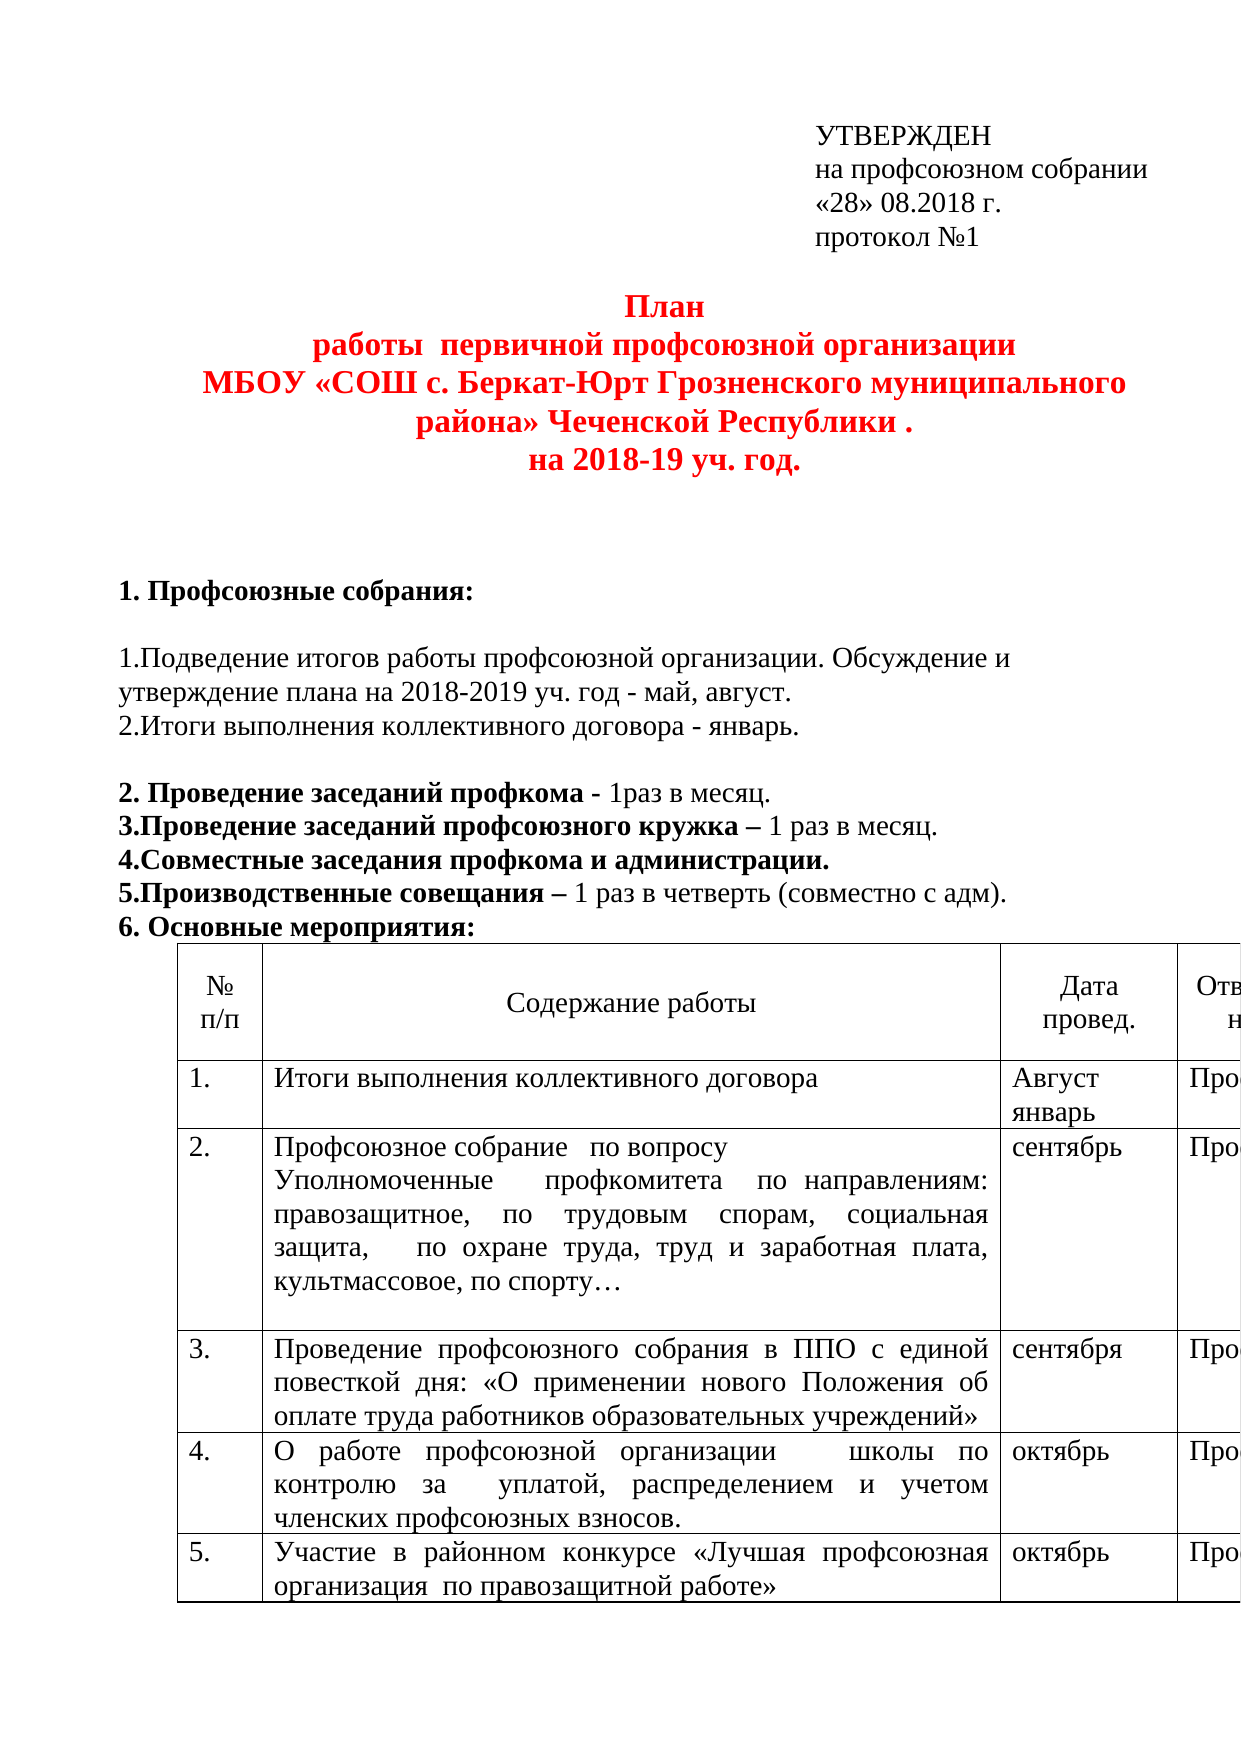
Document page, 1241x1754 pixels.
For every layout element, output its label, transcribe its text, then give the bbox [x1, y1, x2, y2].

text 4.Совместные заседания профкома и администрации. [118, 842, 1152, 875]
table_cell Профком [1178, 1129, 1240, 1330]
table_cell сентября [1001, 1331, 1177, 1432]
table_cell 2. [178, 1129, 262, 1330]
table_cell октябрь [1001, 1433, 1177, 1533]
text 5.Производственные совещания – 1 раз в четверть (совместно с адм). [118, 875, 1152, 909]
table_header Ответственные [1178, 944, 1240, 1059]
text 2.Итоги выполнения коллективного договора - январь. [118, 708, 1152, 741]
table_cell Профком [1178, 1433, 1240, 1533]
text работы первичной профсоюзной организации [177, 324, 1152, 362]
text 2. Проведение заседаний профкома - 1раз в месяц. [118, 775, 1152, 808]
text протокол №1 [815, 219, 1152, 252]
table_cell 5. [178, 1534, 262, 1601]
text Утвержден [815, 118, 1152, 152]
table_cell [263, 1534, 1000, 1601]
table_cell Профсоюзное собрание по вопросу Уполномоченные профкомитета по направлениям: правозащитное, по трудовым спорам, социальная защита, по охране труда, труд и заработная плата, культмассовое, по спорту… [263, 1129, 1000, 1330]
text 1.Подведение итогов работы профсоюзной организации. Обсуждение и утверждение плана на 2018-2019 уч. год - май, август. [118, 641, 1152, 708]
table_cell Проведение профсоюзного собрания в ППО с единой повесткой дня: «О применении нового Положения об оплате труда работников образовательных учреждений» [263, 1331, 1000, 1432]
text «28» 08.2018 г. [815, 185, 1152, 219]
table_cell Профком [1178, 1331, 1240, 1432]
table_cell сентябрь [1001, 1129, 1177, 1330]
table_cell Итоги выполнения коллективного договора [263, 1061, 1000, 1128]
table_header Содержание работы [263, 944, 1000, 1059]
table_header № п/п [178, 944, 262, 1059]
table_cell Профком [1178, 1061, 1240, 1128]
text МБОУ «СОШ с. Беркат-Юрт Грозненского муниципального района» Чеченской Республики . [177, 362, 1152, 439]
table_cell октябрь [1001, 1534, 1177, 1601]
table_cell Профком [1178, 1534, 1240, 1601]
table_cell 3. [178, 1331, 262, 1432]
text на 2018-19 уч. год. [177, 439, 1152, 477]
text 1. Профсоюзные собрания: [118, 573, 1152, 607]
text План [177, 286, 1152, 324]
text на профсоюзном собрании [815, 152, 1152, 185]
table_cell 1. [178, 1061, 262, 1128]
table_cell 4. [178, 1433, 262, 1533]
table_cell О работе профсоюзной организации школы по контролю за уплатой, распределением и учетом членских профсоюзных взносов. [263, 1433, 1000, 1533]
text 3.Проведение заседаний профсоюзного кружка – 1 раз в месяц. [118, 808, 1152, 842]
text 6. Основные мероприятия: [118, 909, 1152, 942]
table_header Дата провед. [1001, 944, 1177, 1059]
table_cell Август январь [1001, 1061, 1177, 1128]
